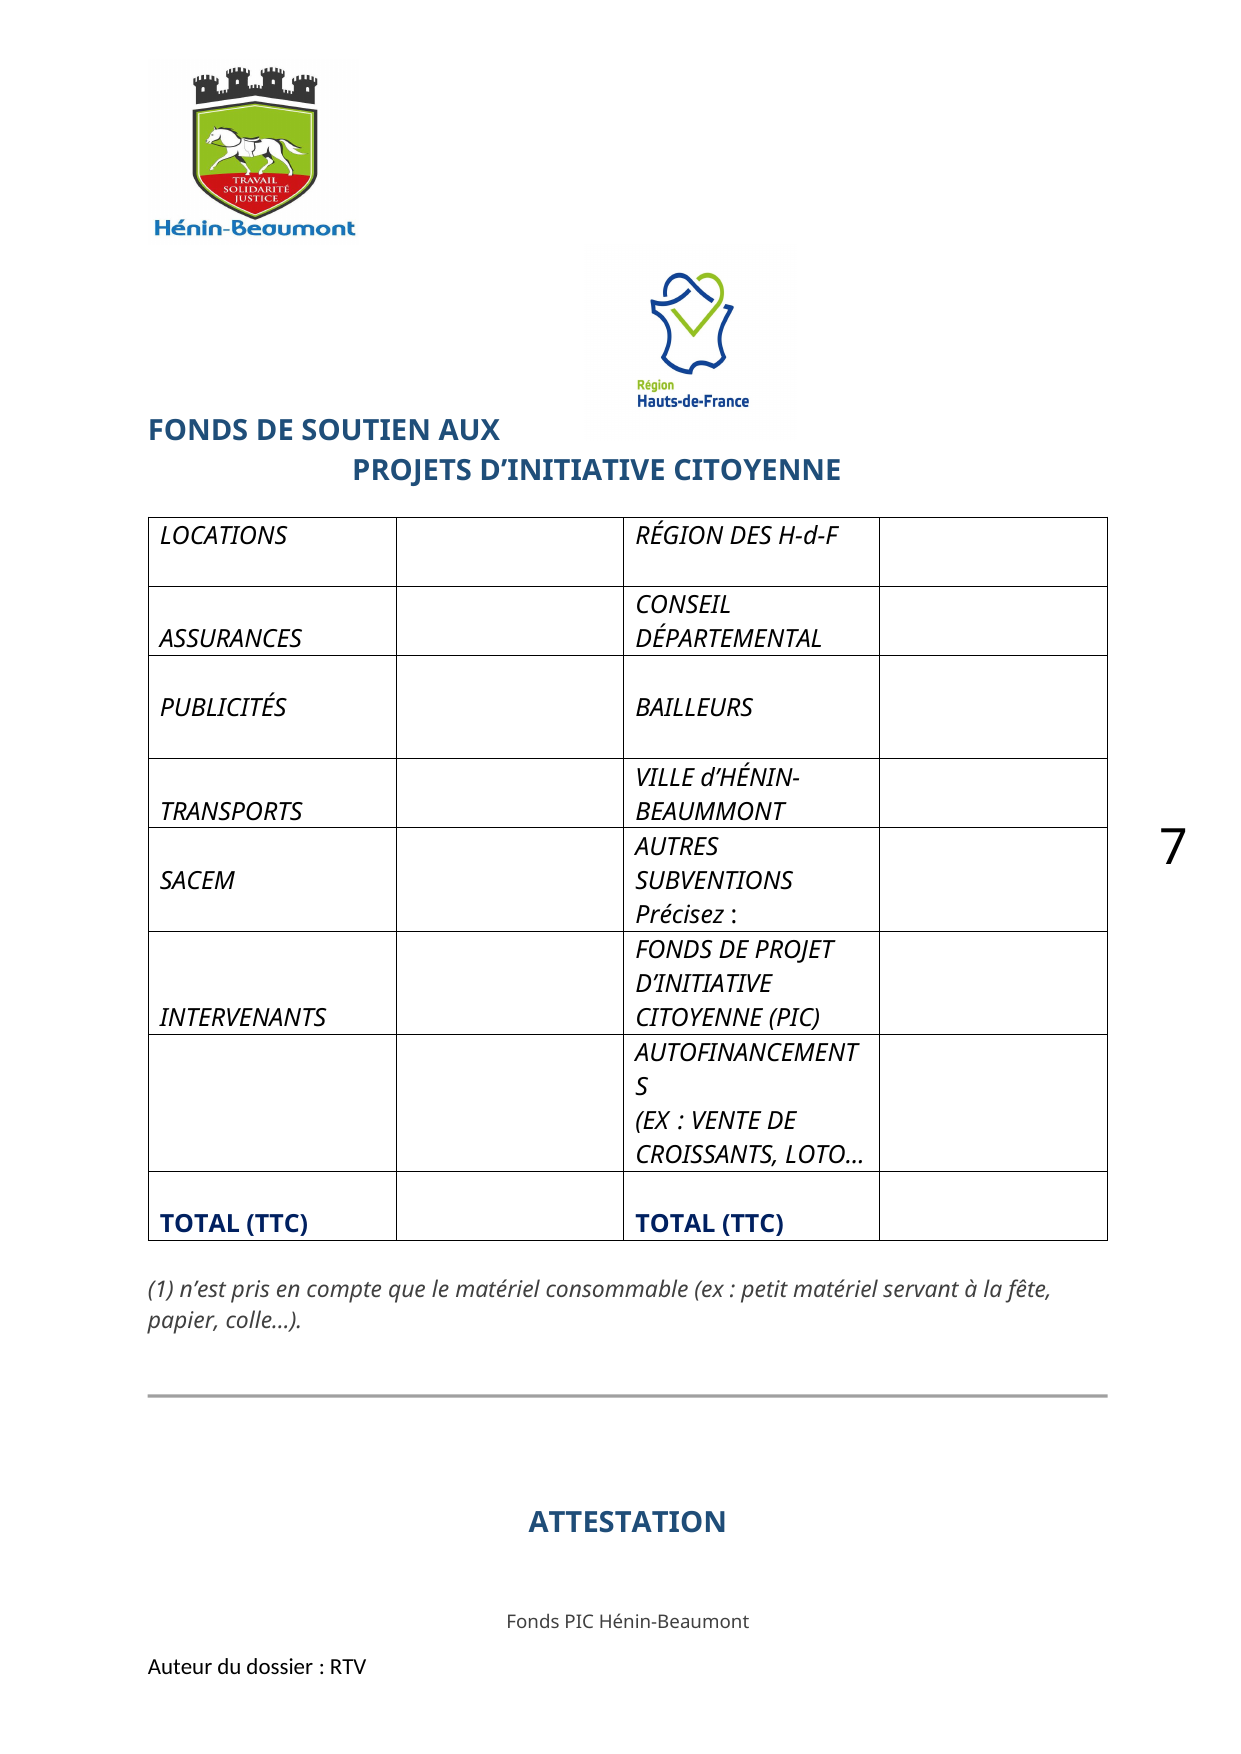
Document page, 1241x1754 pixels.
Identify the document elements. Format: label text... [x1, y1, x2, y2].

table_cell [880, 1172, 1107, 1240]
table_cell [397, 1035, 623, 1171]
table_cell AUTRES SUBVENTIONS Précisez : [624, 828, 879, 931]
table_cell PUBLICITÉS [149, 656, 396, 758]
table_cell [880, 518, 1107, 586]
table_cell [397, 587, 623, 655]
text ATTESTATION [148, 1501, 1107, 1541]
table_cell FONDS DE PROJET D’INITIATIVE CITOYENNE (PIC) [624, 932, 879, 1034]
table_cell RÉGION DES H-d-F [624, 518, 879, 586]
table_cell [880, 587, 1107, 655]
table_cell [880, 932, 1107, 1034]
table_cell [880, 759, 1107, 827]
table_cell [880, 828, 1107, 931]
table_cell [880, 656, 1107, 758]
table_cell BAILLEURS [624, 656, 879, 758]
table_cell TRANSPORTS [149, 759, 396, 827]
table_cell TOTAL (TTC) [149, 1172, 396, 1240]
table_cell CONSEIL DÉPARTEMENTAL [624, 587, 879, 655]
table_cell INTERVENANTS [149, 932, 396, 1034]
table_cell TOTAL (TTC) [624, 1172, 879, 1240]
picture [147, 59, 360, 245]
table_cell LOCATIONS [149, 518, 396, 586]
table_cell [397, 932, 623, 1034]
table_cell [397, 759, 623, 827]
table_cell ASSURANCES [149, 587, 396, 655]
table_cell [149, 1035, 396, 1171]
table_cell VILLE d’HÉNIN-BEAUMMONT [624, 759, 879, 827]
picture [583, 244, 798, 441]
text (1) n’est pris en compte que le matériel consommable (ex : petit matériel servant à la fête, papier, colle…). [148, 1272, 1107, 1335]
table_cell [397, 828, 623, 931]
table_cell SACEM [149, 828, 396, 931]
table_cell [397, 518, 623, 586]
table_cell AUTOFINANCEMENTS (EX : VENTE DE CROISSANTS, LOTO... [624, 1035, 879, 1171]
table_cell [397, 1172, 623, 1240]
table_cell [880, 1035, 1107, 1171]
table_cell [397, 656, 623, 758]
